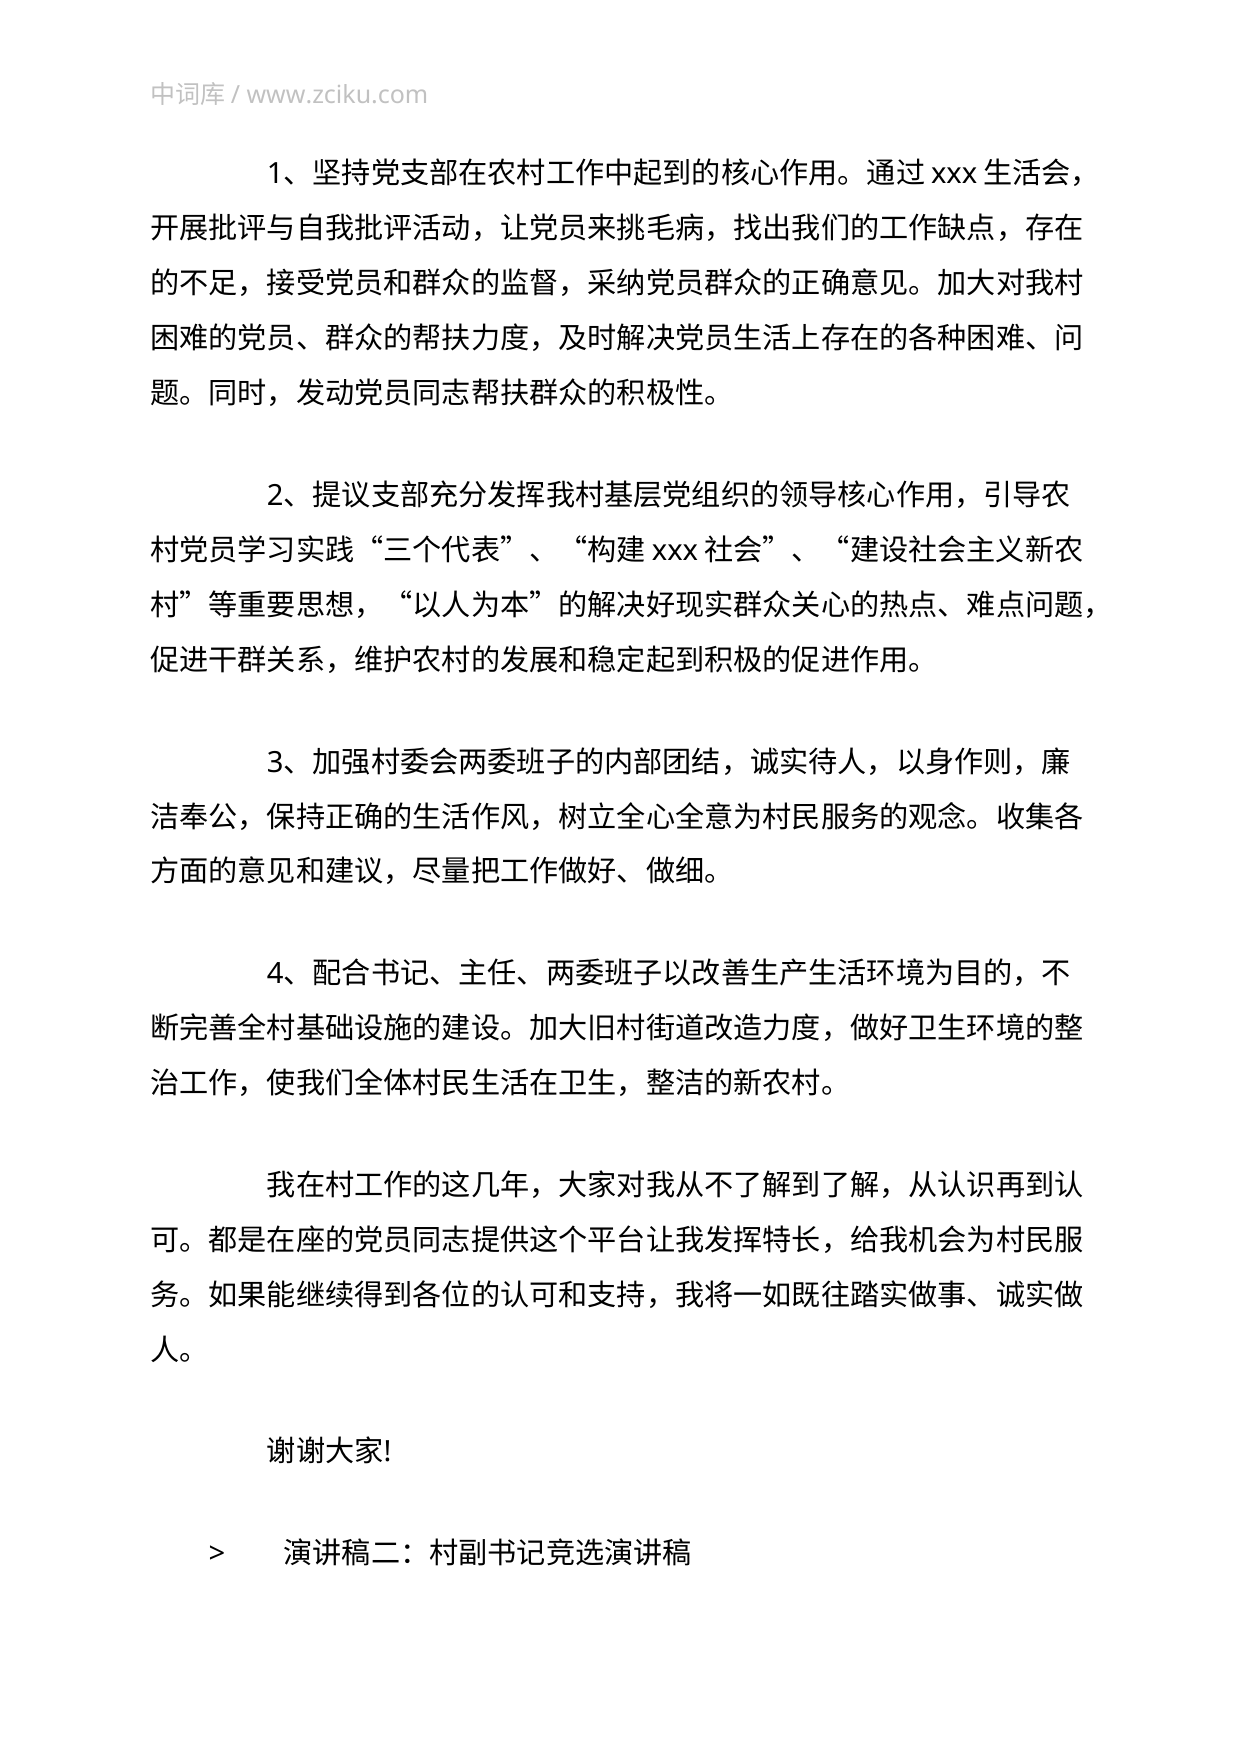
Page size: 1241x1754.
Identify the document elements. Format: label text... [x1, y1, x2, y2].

text 2、提议支部充分发挥我村基层党组织的领导核心作用，引导农村党员学习实践“三个代表”、“构建xxx社会”、“建设社会主义新农村”等重要思想，“以人为本”的解决好现实群众关心的热点、难点问题，促进干群关系，维护农村的发展和稳定起到积极的促进作用。 [150, 471, 1090, 679]
text > 演讲稿二：村副书记竞选演讲稿 [150, 1530, 1090, 1572]
text 我在村工作的这几年，大家对我从不了解到了解，从认识再到认可。都是在座的党员同志提供这个平台让我发挥特长，给我机会为村民服务。如果能继续得到各位的认可和支持，我将一如既往踏实做事、诚实做人。 [150, 1161, 1090, 1368]
text 3、加强村委会两委班子的内部团结，诚实待人，以身作则，廉洁奉公，保持正确的生活作风，树立全心全意为村民服务的观念。收集各方面的意见和建议，尽量把工作做好、做细。 [150, 738, 1090, 890]
text 1、坚持党支部在农村工作中起到的核心作用。通过xxx生活会，开展批评与自我批评活动，让党员来挑毛病，找出我们的工作缺点，存在的不足，接受党员和群众的监督，采纳党员群众的正确意见。加大对我村困难的党员、群众的帮扶力度，及时解决党员生活上存在的各种困难、问题。同时，发动党员同志帮扶群众的积极性。 [150, 150, 1090, 412]
text 4、配合书记、主任、两委班子以改善生产生活环境为目的，不断完善全村基础设施的建设。加大旧村街道改造力度，做好卫生环境的整治工作，使我们全体村民生活在卫生，整洁的新农村。 [150, 950, 1090, 1102]
text 谢谢大家! [150, 1428, 1090, 1470]
